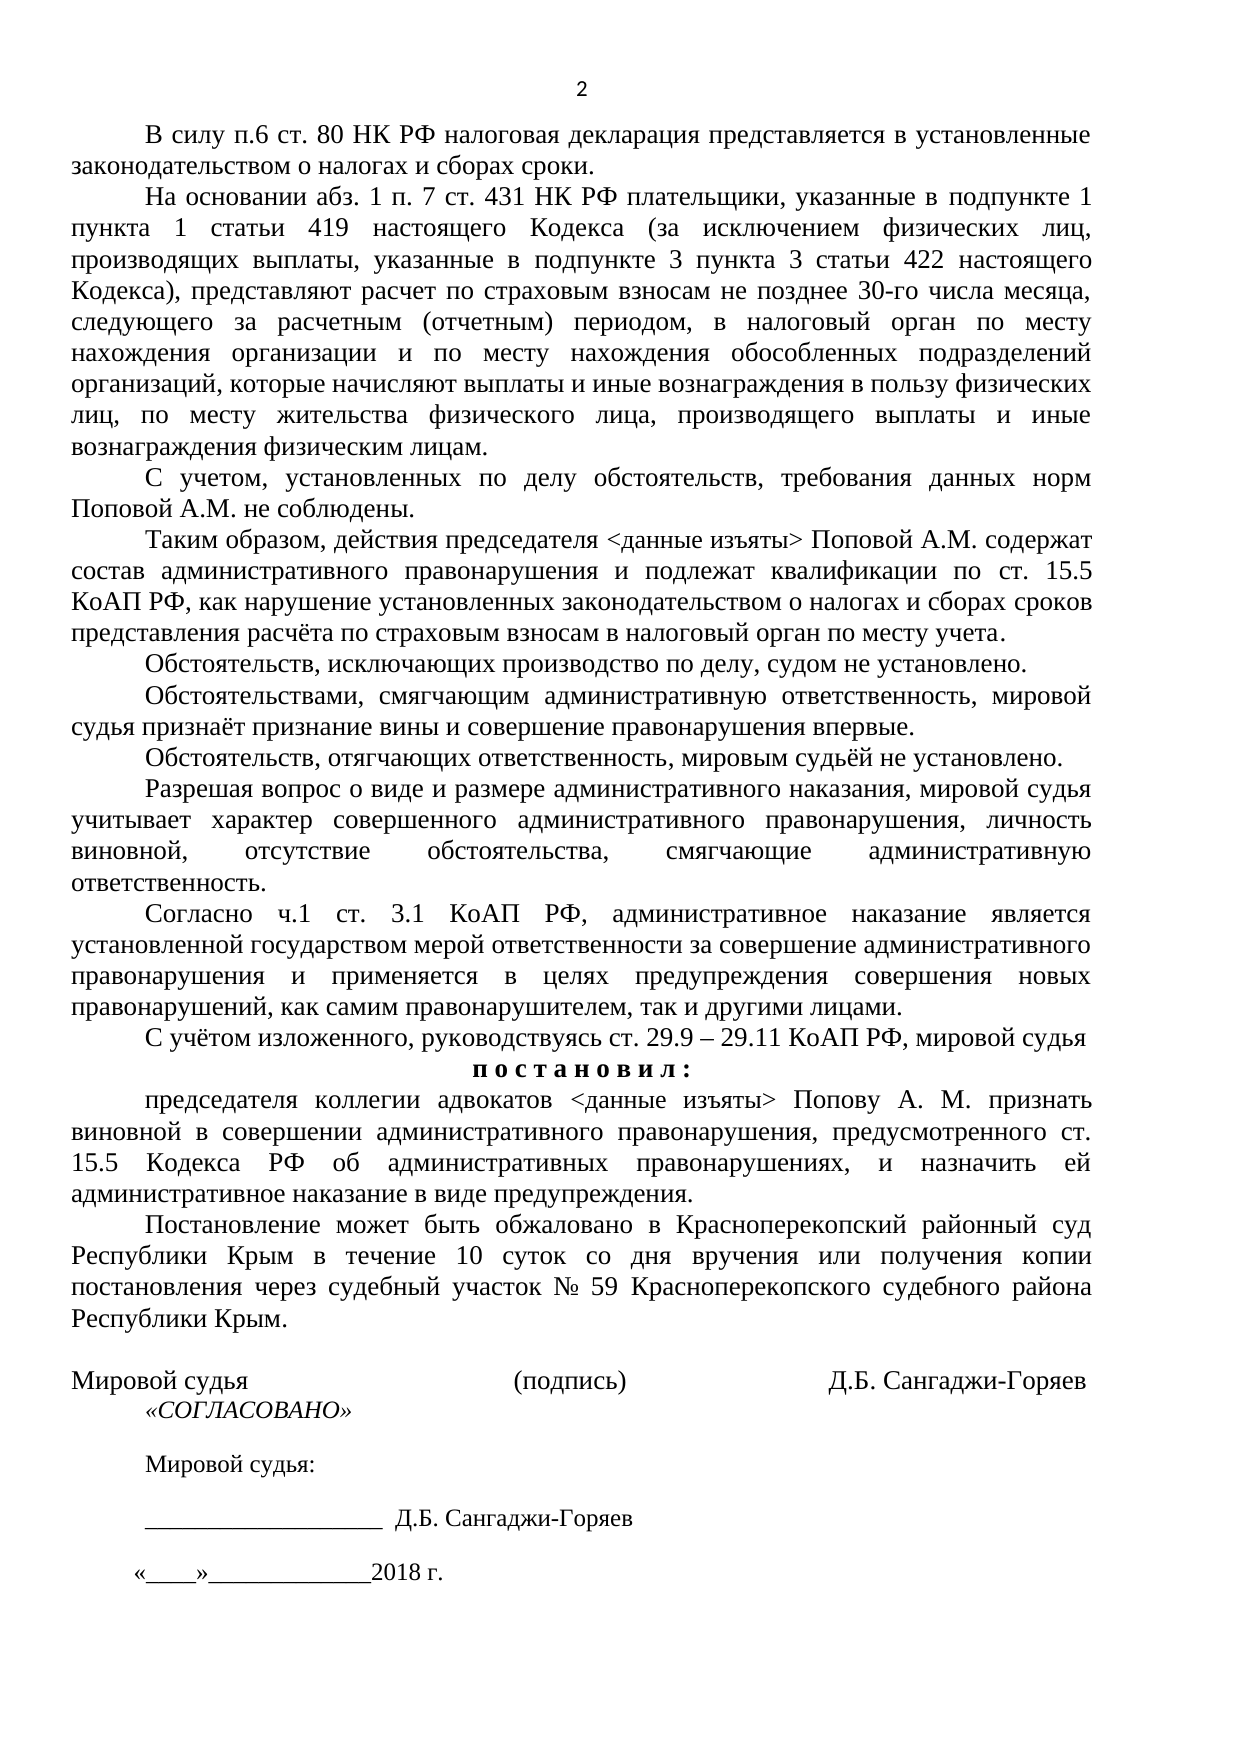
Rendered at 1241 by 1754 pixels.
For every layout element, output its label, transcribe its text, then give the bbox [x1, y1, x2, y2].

text Согласно ч.1 ст. 3.1 КоАП РФ, административное наказание является установленной государством мерой ответственности за совершение административного правонарушения и применяется в целях предупреждения совершения новых правонарушений, как самим правонарушителем, так и другими лицами. [71, 897, 1092, 1021]
text п о с т а н о в и л : [71, 1052, 1092, 1084]
text Обстоятельств, исключающих производство по делу, судом не установлено. [71, 648, 1092, 679]
text «СОГЛАСОВАНО» [71, 1395, 1092, 1424]
text С учетом, установленных по делу обстоятельств, требования данных норм Поповой А.М. не соблюдены. [71, 461, 1092, 523]
text Постановление может быть обжаловано в Красноперекопский районный суд Республики Крым в течение 10 суток со дня вручения или получения копии постановления через судебный участок № 59 Красноперекопского судебного района Республики Крым. [71, 1208, 1092, 1333]
text председателя коллегии адвокатов <данные изъяты> Попову А. М. признать виновной в совершении административного правонарушения, предусмотренного ст. 15.5 Кодекса РФ об административных правонарушениях, и назначить ей административное наказание в виде предупреждения. [71, 1084, 1092, 1208]
text Мировой судья (подпись) Д.Б. Сангаджи-Горяев [71, 1364, 1092, 1395]
text Обстоятельств, отягчающих ответственность, мировым судьёй не установлено. [71, 741, 1092, 772]
text С учётом изложенного, руководствуясь ст. 29.9 – 29.11 КоАП РФ, мировой судья [71, 1021, 1092, 1052]
text На основании абз. 1 п. 7 ст. 431 НК РФ плательщики, указанные в подпункте 1 пункта 1 статьи 419 настоящего Кодекса (за исключением физических лиц, производящих выплаты, указанные в подпункте 3 пункта 3 статьи 422 настоящего Кодекса), представляют расчет по страховым взносам не позднее 30-го числа месяца, следующего за расчетным (отчетным) периодом, в налоговый орган по месту нахождения организации и по месту нахождения обособленных подразделений организаций, которые начисляют выплаты и иные вознаграждения в пользу физических лиц, по месту жительства физического лица, производящего выплаты и иные вознаграждения физическим лицам. [71, 180, 1092, 461]
text В силу п.6 ст. 80 НК РФ налоговая декларация представляется в установленные законодательством о налогах и сборах сроки. [71, 118, 1092, 180]
text Таким образом, действия председателя <данные изъяты> Поповой А.М. содержат состав административного правонарушения и подлежат квалификации по ст. 15.5 КоАП РФ, как нарушение установленных законодательством о налогах и сборах сроков представления расчёта по страховым взносам в налоговый орган по месту учета. [71, 523, 1092, 648]
text Разрешая вопрос о виде и размере административного наказания, мировой судья учитывает характер совершенного административного правонарушения, личность виновной, отсутствие обстоятельства, смягчающие административную ответственность. [71, 772, 1092, 897]
text ___________________ Д.Б. Сангаджи-Горяев [71, 1503, 1092, 1532]
text «____»_____________2018 г. [71, 1557, 1092, 1585]
text Мировой судья: [71, 1449, 1092, 1478]
text Обстоятельствами, смягчающим административную ответственность, мировой судья признаёт признание вины и совершение правонарушения впервые. [71, 679, 1092, 741]
